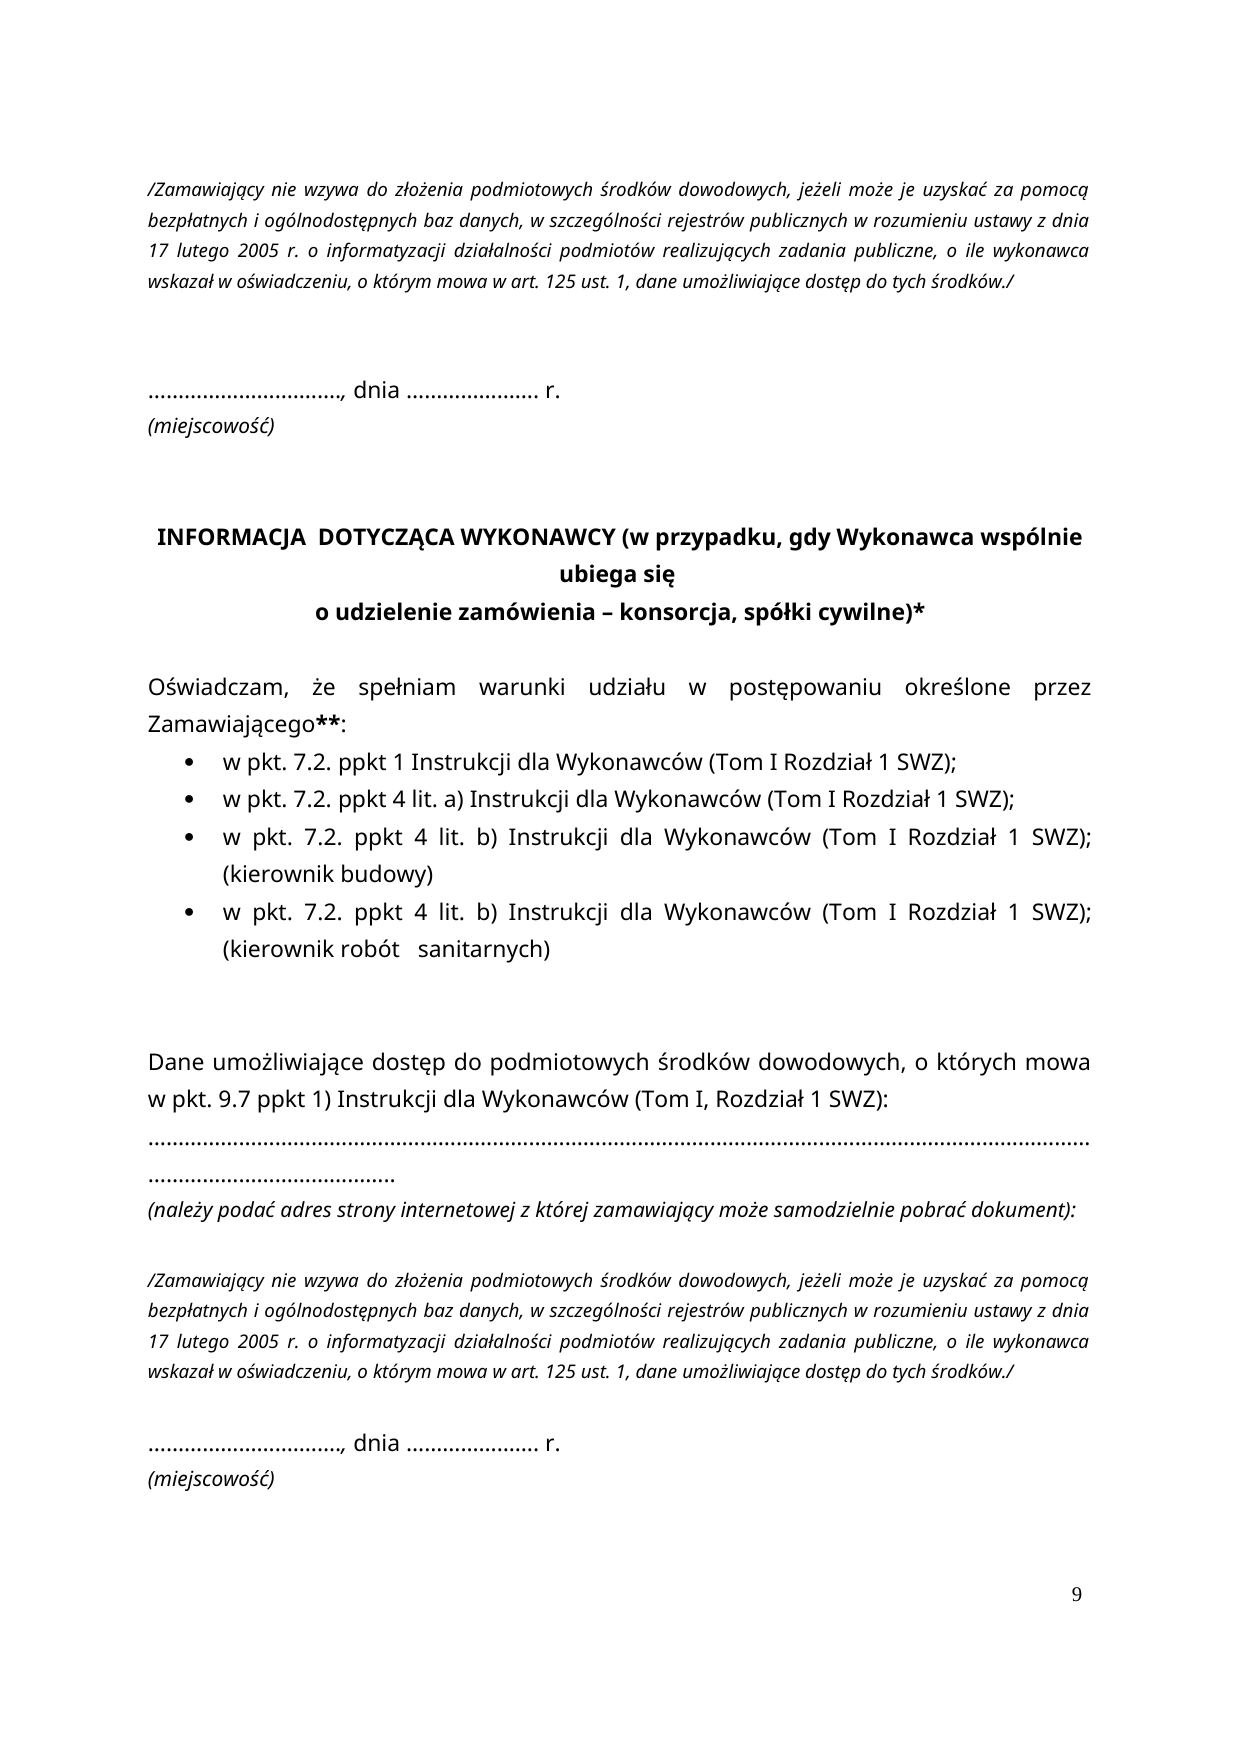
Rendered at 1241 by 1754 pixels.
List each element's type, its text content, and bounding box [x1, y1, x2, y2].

list w pkt. 7.2. ppkt 4 lit. b) Instrukcji dla Wykonawców (Tom I Rozdział 1 SWZ); (kierownik robót sanitarnych) [185, 895, 1092, 964]
list w pkt. 7.2. ppkt 1 Instrukcji dla Wykonawców (Tom I Rozdział 1 SWZ); [185, 745, 1092, 777]
list w pkt. 7.2. ppkt 4 lit. b) Instrukcji dla Wykonawców (Tom I Rozdział 1 SWZ); (kierownik budowy) [185, 820, 1092, 889]
text (miejscowość) [148, 1464, 1092, 1493]
text (miejscowość) [148, 411, 1092, 440]
text /Zamawiający nie wzywa do złożenia podmiotowych środków dowodowych, jeżeli może je uzyskać za pomocą bezpłatnych i ogólnodostępnych baz danych, w szczególności rejestrów publicznych w rozumieniu ustawy z dnia 17 lutego 2005 r. o informatyzacji działalności podmiotów realizujących zadania publiczne, o ile wykonawca wskazał w oświadczeniu, o którym mowa w art. 125 ust. 1, dane umożliwiające dostęp do tych środków./ [148, 176, 1092, 294]
text Oświadczam, że spełniam warunki udziału w postępowaniu określone przez Zamawiającego**: [148, 670, 1092, 739]
text …………………….……., dnia …………………. r. [148, 1427, 1092, 1458]
list w pkt. 7.2. ppkt 4 lit. a) Instrukcji dla Wykonawców (Tom I Rozdział 1 SWZ); [185, 783, 1092, 814]
text /Zamawiający nie wzywa do złożenia podmiotowych środków dowodowych, jeżeli może je uzyskać za pomocą bezpłatnych i ogólnodostępnych baz danych, w szczególności rejestrów publicznych w rozumieniu ustawy z dnia 17 lutego 2005 r. o informatyzacji działalności podmiotów realizujących zadania publiczne, o ile wykonawca wskazał w oświadczeniu, o którym mowa w art. 125 ust. 1, dane umożliwiające dostęp do tych środków./ [148, 1267, 1092, 1384]
text INFORMACJA DOTYCZĄCA WYKONAWCY (w przypadku, gdy Wykonawca wspólnie ubiega się o udzielenie zamówienia – konsorcja, spółki cywilne)* [148, 520, 1092, 627]
text (należy podać adres strony internetowej z której zamawiający może samodzielnie pobrać dokument): [148, 1195, 1092, 1224]
text …………………………………………………………………………………………………………………………………………………………………………….. [148, 1120, 1092, 1189]
text …………………….……., dnia …………………. r. [148, 374, 1092, 405]
text Dane umożliwiające dostęp do podmiotowych środków dowodowych, o których mowa w pkt. 9.7 ppkt 1) Instrukcji dla Wykonawców (Tom I, Rozdział 1 SWZ): [148, 1045, 1092, 1114]
